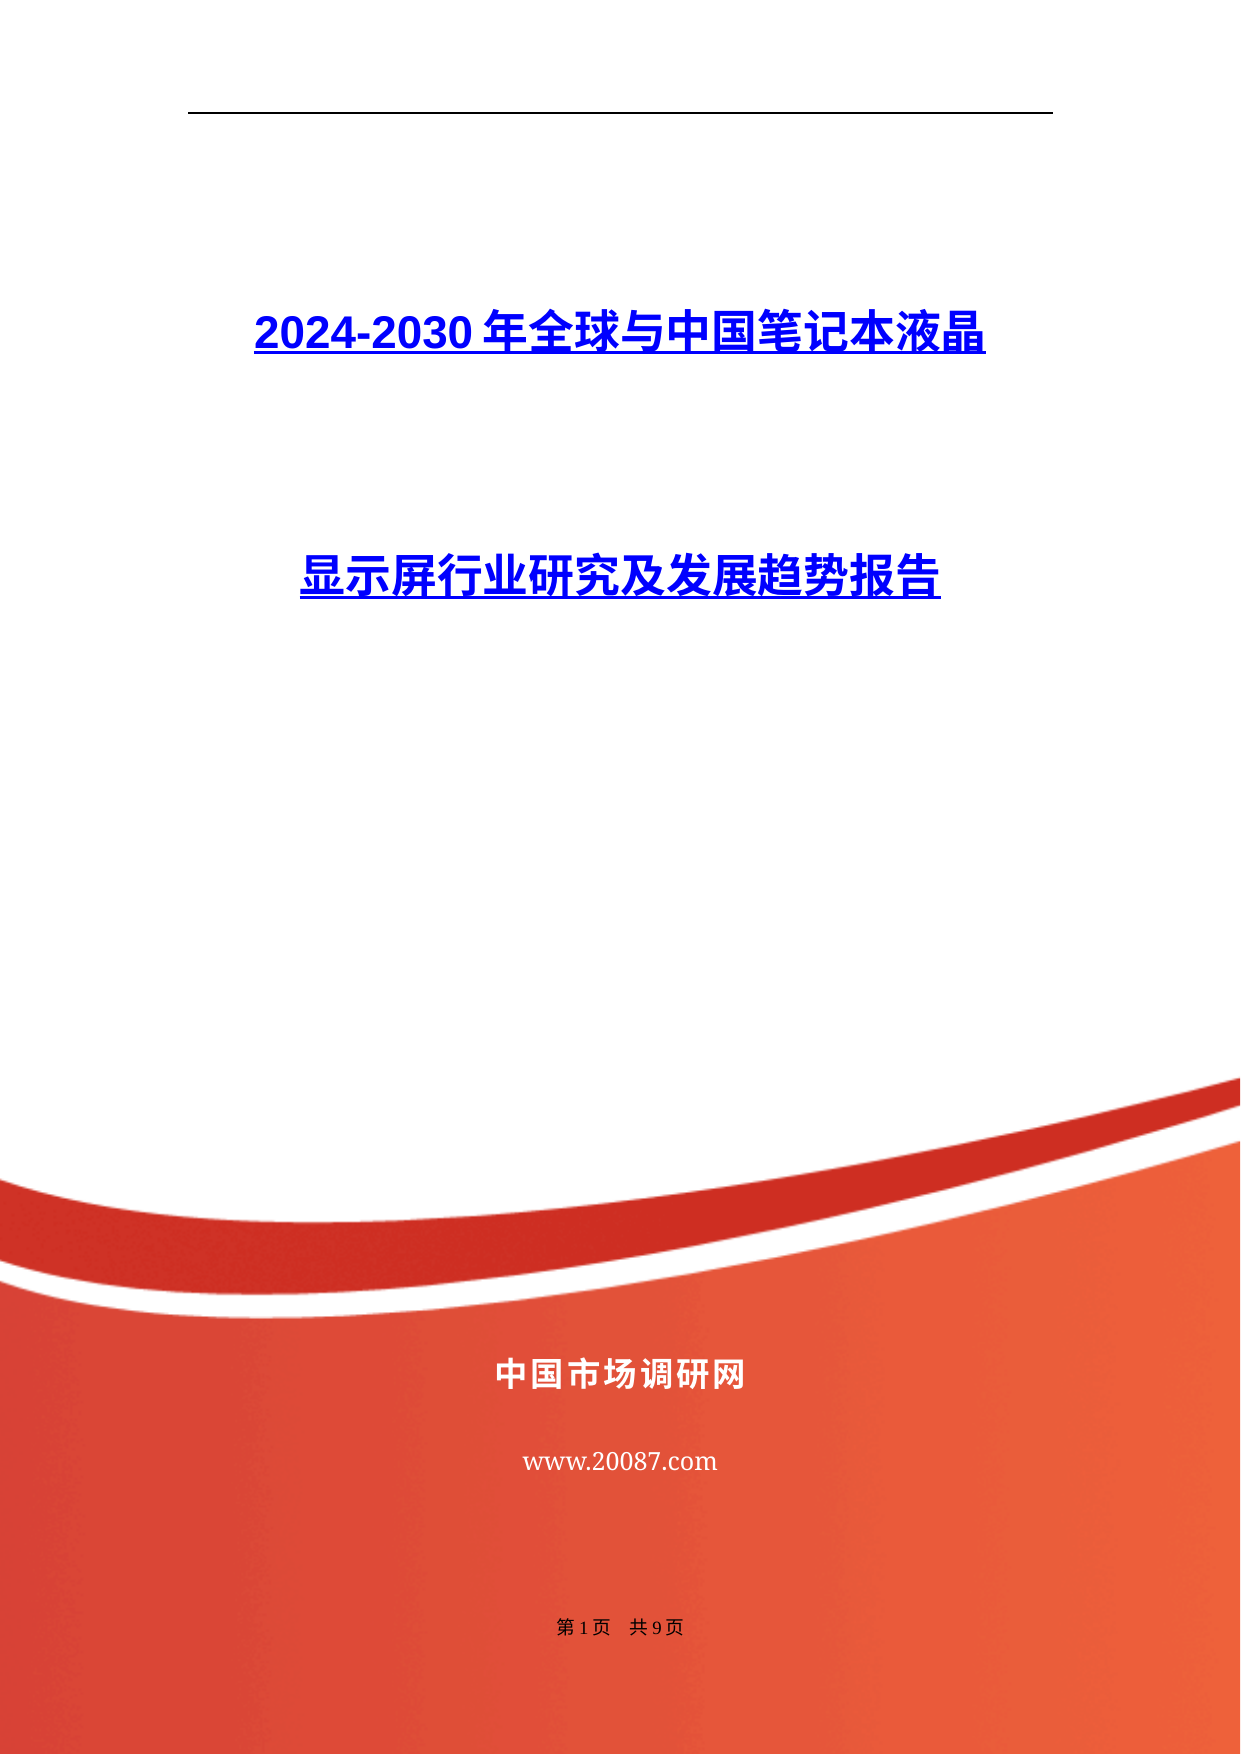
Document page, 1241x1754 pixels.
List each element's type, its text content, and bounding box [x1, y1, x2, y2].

text www.20087.com [187, 1428, 1053, 1493]
picture [0, 1006, 1241, 1754]
subtitle 中国市场调研网 [187, 1339, 1053, 1404]
table_header 2024-2030年全球与中国笔记本液晶显示屏行业研究及发展趋势报告 [188, 207, 1053, 773]
